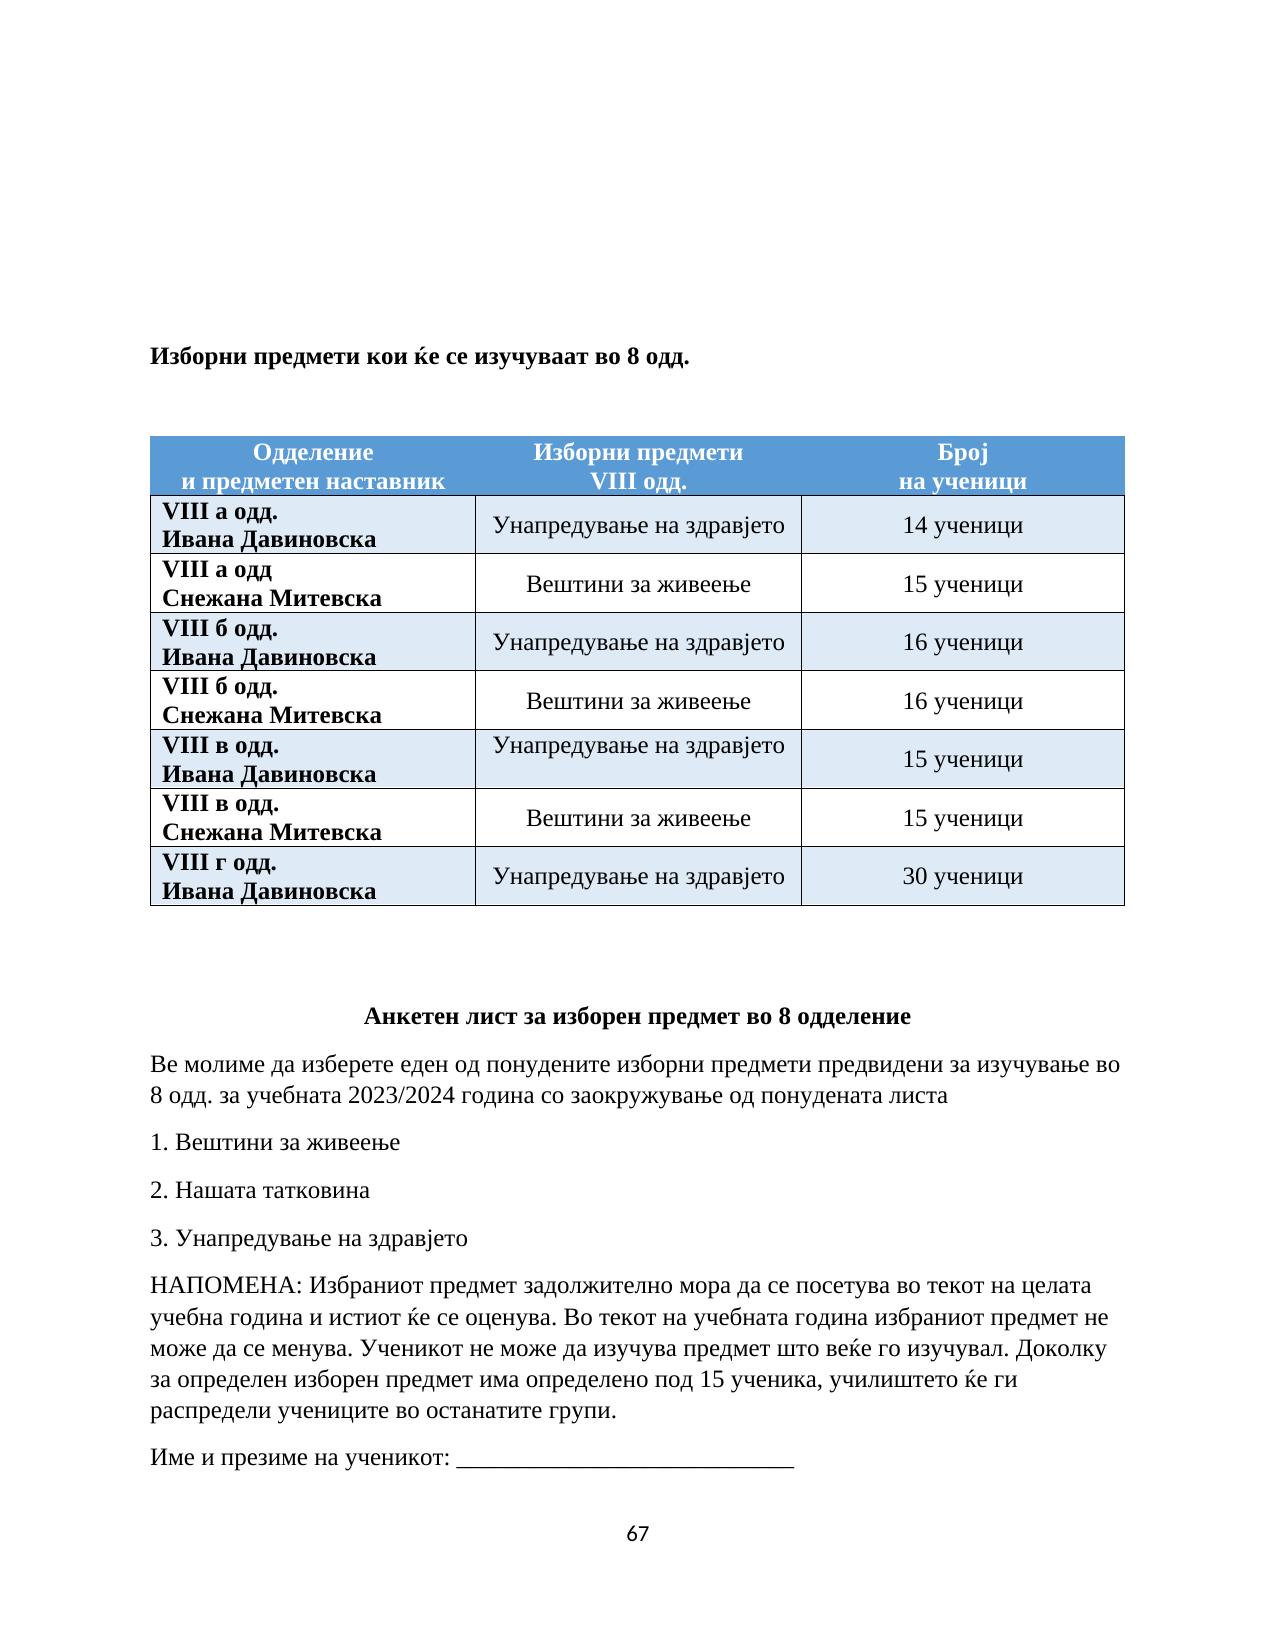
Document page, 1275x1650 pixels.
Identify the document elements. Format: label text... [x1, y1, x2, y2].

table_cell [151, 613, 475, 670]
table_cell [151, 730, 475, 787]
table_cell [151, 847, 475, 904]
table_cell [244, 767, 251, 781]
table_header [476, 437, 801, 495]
text 3. Унапредување на здравјето [150, 1223, 1125, 1252]
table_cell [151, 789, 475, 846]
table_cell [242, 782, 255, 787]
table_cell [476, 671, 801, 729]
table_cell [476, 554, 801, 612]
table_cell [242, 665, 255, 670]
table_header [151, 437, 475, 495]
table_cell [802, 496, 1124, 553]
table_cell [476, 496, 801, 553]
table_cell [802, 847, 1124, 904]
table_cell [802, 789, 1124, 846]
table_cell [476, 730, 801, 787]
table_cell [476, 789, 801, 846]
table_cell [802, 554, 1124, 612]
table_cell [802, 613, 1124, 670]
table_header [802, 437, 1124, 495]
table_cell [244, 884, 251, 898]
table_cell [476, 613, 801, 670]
text Ве молиме да изберете еден од понудените изборни предмети предвидени за изучување во 8 одд. за учебната 2023/2024 година со заокружување од понудената листа [150, 1049, 1125, 1108]
text Изборни предмети кои ќе се изучуваат во 8 одд. [150, 341, 1125, 369]
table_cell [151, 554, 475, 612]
text Име и презиме на ученикот: ___________________________ [150, 1442, 1125, 1471]
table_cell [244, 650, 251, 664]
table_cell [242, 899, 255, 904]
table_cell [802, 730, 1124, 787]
text 2. Нашата татковина [150, 1175, 1125, 1204]
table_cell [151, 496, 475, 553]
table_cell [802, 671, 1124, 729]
text 1. Вештини за живеење [150, 1127, 1125, 1156]
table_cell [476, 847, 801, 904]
text Анкетен лист за изборен предмет во 8 одделение [150, 1001, 1125, 1030]
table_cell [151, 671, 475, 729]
text НАПОМЕНА: Избраниот предмет задолжително мора да се посетува во текот на целата учебна година и истиот ќе се оценува. Во текот на учебната година избраниот предмет не може да се менува. Ученикот не може да изучува предмет што веќе го изучувал. Доколку за определен изборен предмет има определено под 15 ученика, училиштето ќе ги распредели учениците во останатите групи. [150, 1271, 1125, 1423]
